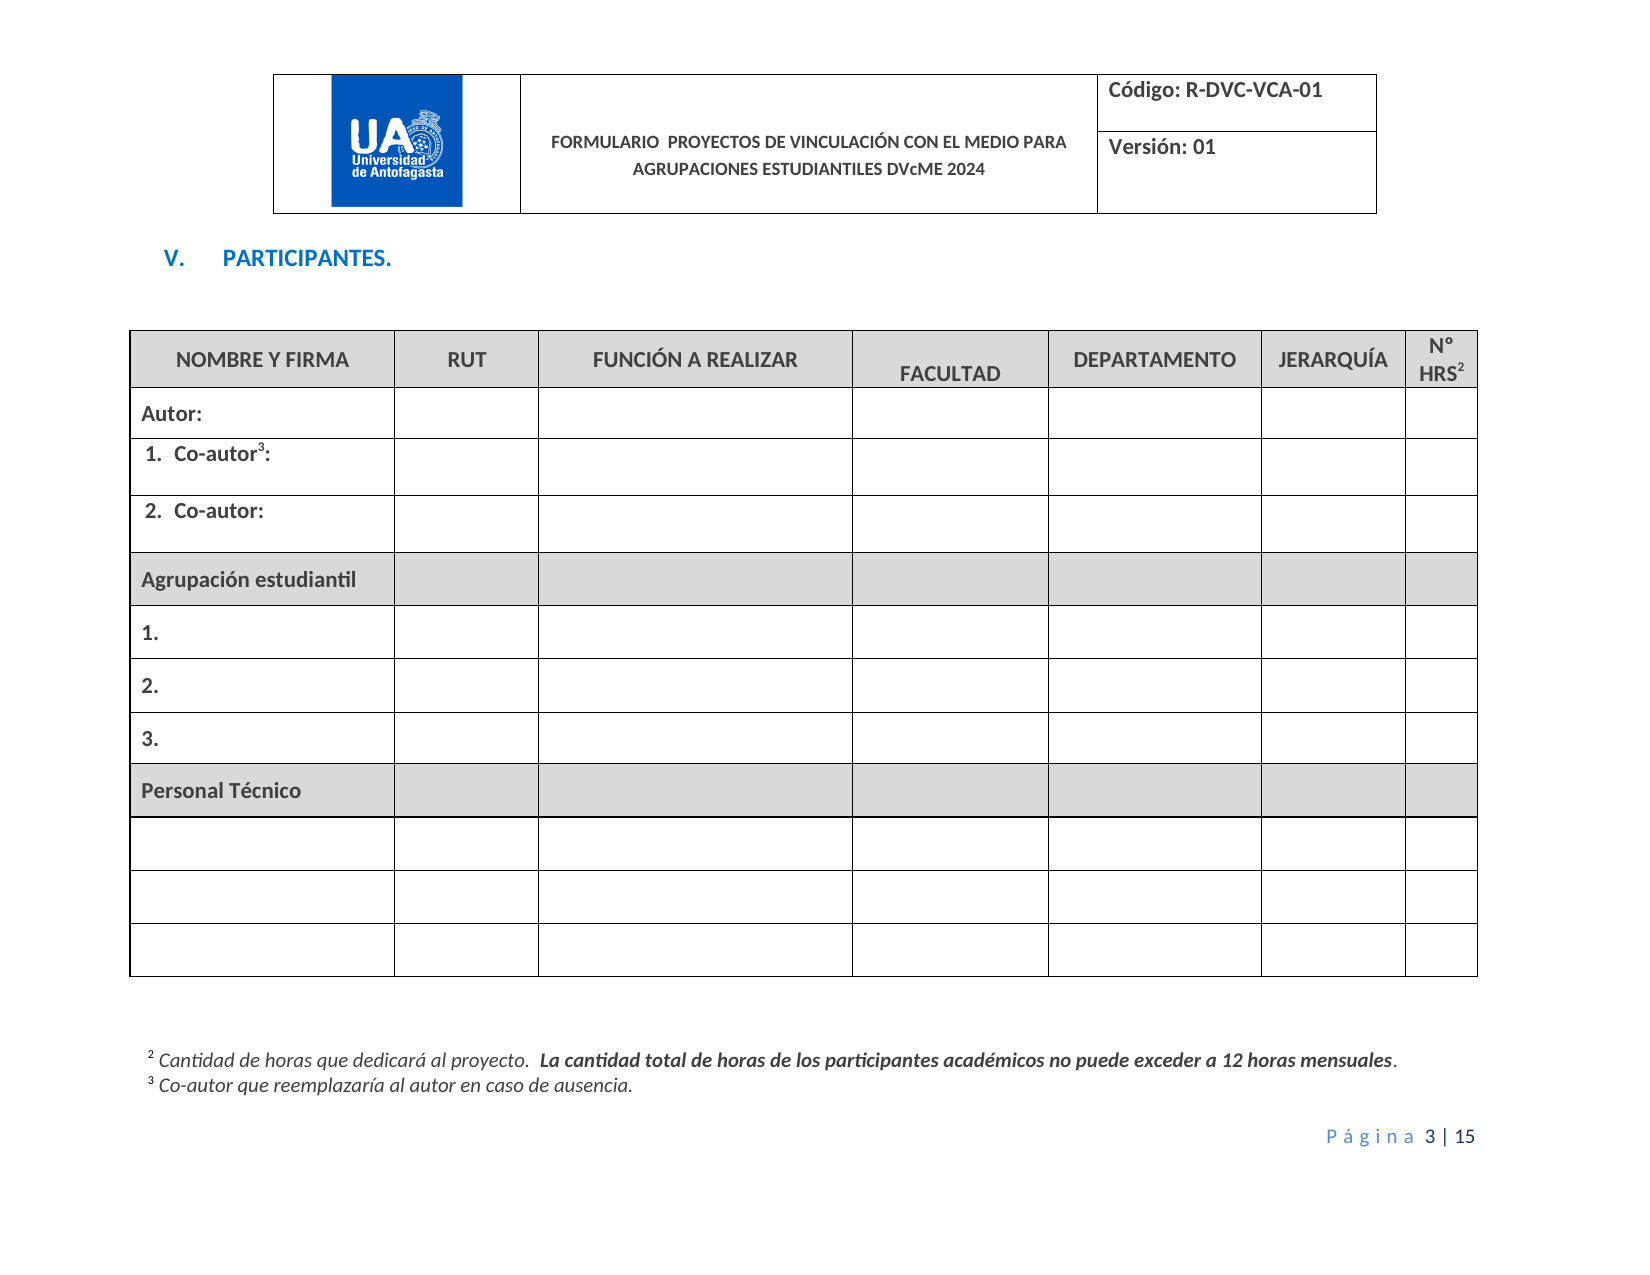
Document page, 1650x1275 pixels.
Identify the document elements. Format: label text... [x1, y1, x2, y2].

table_cell [1262, 713, 1405, 763]
table_cell [1406, 924, 1477, 976]
table_cell [1262, 553, 1405, 605]
table_cell [1049, 439, 1261, 495]
table_cell Personal Técnico [131, 764, 394, 816]
table_cell [1406, 606, 1477, 658]
table_cell [395, 606, 538, 658]
table_cell [853, 606, 1048, 658]
table_cell [395, 439, 538, 495]
table_cell [395, 924, 538, 976]
table_cell [1049, 496, 1261, 552]
table_cell [131, 924, 394, 976]
table_cell [539, 496, 852, 552]
table_cell [539, 388, 852, 438]
table_cell [1262, 924, 1405, 976]
table_cell [1262, 764, 1405, 816]
table_cell [395, 871, 538, 923]
table_cell [539, 606, 852, 658]
table_cell Co-autor: [131, 439, 394, 495]
table_cell [395, 764, 538, 816]
table_cell [1049, 388, 1261, 438]
table_cell 2. [131, 659, 394, 712]
table_cell [395, 659, 538, 712]
table_cell [131, 818, 394, 870]
table_cell [539, 818, 852, 870]
table_cell [395, 713, 538, 763]
table_cell [539, 871, 852, 923]
table_cell [1262, 388, 1405, 438]
table_cell [853, 818, 1048, 870]
table_cell [539, 924, 852, 976]
table_cell [1049, 553, 1261, 605]
table_cell [1406, 496, 1477, 552]
table_cell [539, 659, 852, 712]
table_header JERARQUÍA [1262, 331, 1405, 387]
table_cell [853, 553, 1048, 605]
table_cell [1262, 818, 1405, 870]
table_cell [1406, 764, 1477, 816]
table_cell [1262, 496, 1405, 552]
picture [331, 75, 463, 207]
table_cell [1406, 659, 1477, 712]
table_cell [395, 818, 538, 870]
table_cell [1262, 659, 1405, 712]
table_cell [539, 553, 852, 605]
table_cell [1049, 818, 1261, 870]
table_cell Agrupación estudiantil [131, 553, 394, 605]
table_cell [1406, 871, 1477, 923]
table_cell [853, 924, 1048, 976]
table_header NOMBRE Y FIRMA [131, 331, 394, 387]
table_cell Co-autor: [131, 496, 394, 552]
table_header RUT [395, 331, 538, 387]
table_cell [1262, 439, 1405, 495]
table_cell [1406, 388, 1477, 438]
table_cell [853, 713, 1048, 763]
table_cell [539, 713, 852, 763]
table_cell [853, 388, 1048, 438]
table_cell [853, 871, 1048, 923]
table_header Nº HRS [1406, 331, 1477, 387]
table_cell [1049, 713, 1261, 763]
table_header FUNCIÓN A REALIZAR [539, 331, 852, 387]
table_cell 1. [131, 606, 394, 658]
table_cell [539, 764, 852, 816]
table_cell [1406, 439, 1477, 495]
table_cell [1049, 871, 1261, 923]
table_cell [1049, 764, 1261, 816]
table_cell [1049, 659, 1261, 712]
table_cell [1262, 871, 1405, 923]
table_cell [1406, 818, 1477, 870]
table_cell [853, 659, 1048, 712]
table_header DEPARTAMENTO [1049, 331, 1261, 387]
table_cell [1049, 606, 1261, 658]
table_cell [853, 496, 1048, 552]
table_cell Autor: [131, 388, 394, 438]
table_cell [395, 496, 538, 552]
table_cell [395, 388, 538, 438]
table_cell [1406, 713, 1477, 763]
table_cell [853, 764, 1048, 816]
table_cell [539, 439, 852, 495]
table_cell [131, 871, 394, 923]
table_cell [1406, 553, 1477, 605]
table_cell [395, 553, 538, 605]
table_cell 3. [131, 713, 394, 763]
table_cell [853, 439, 1048, 495]
table_cell [1262, 606, 1405, 658]
table_cell [1049, 924, 1261, 976]
table_header FACULTAD [853, 331, 1048, 387]
list PARTICIPANTES. [185, 242, 1502, 272]
